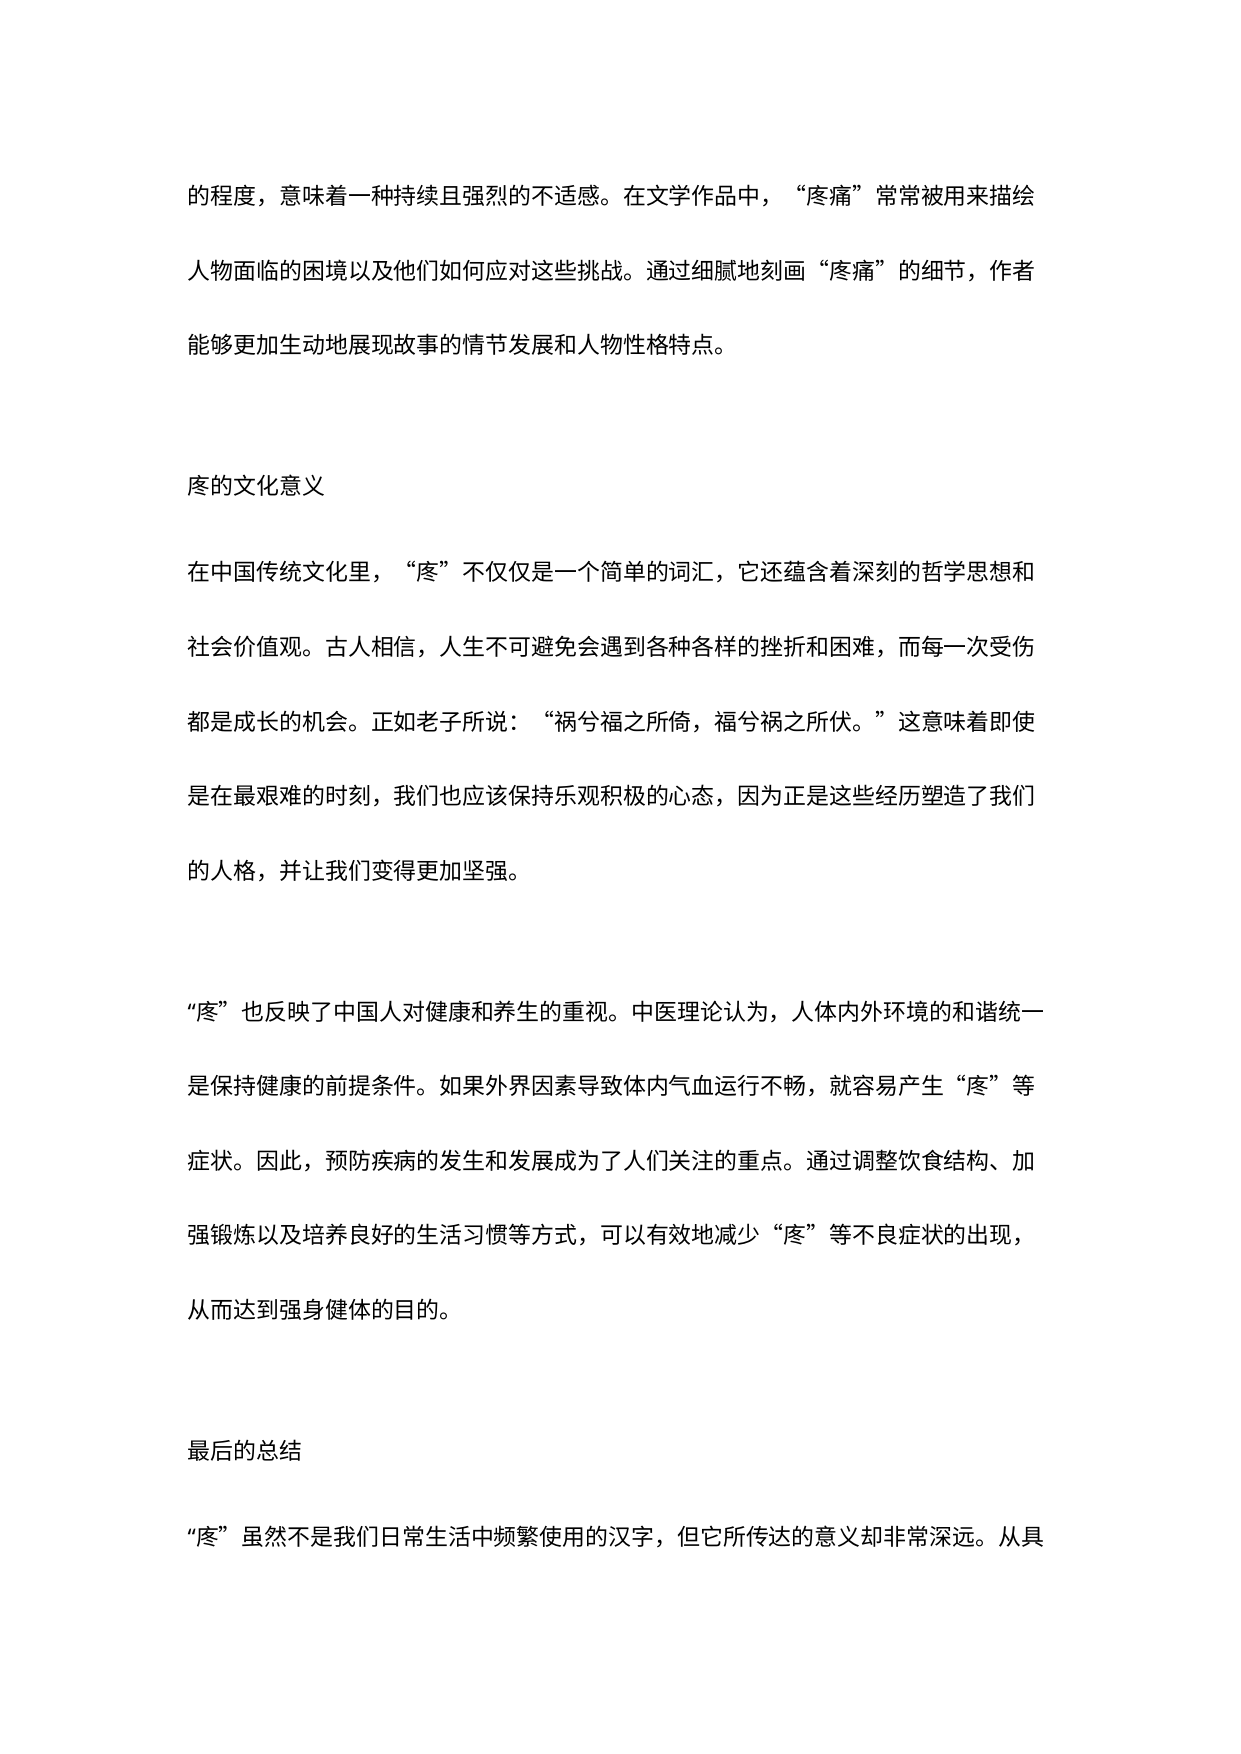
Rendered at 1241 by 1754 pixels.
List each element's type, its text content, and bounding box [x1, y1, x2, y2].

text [187, 1503, 1053, 1568]
text “庝”也反映了中国人对健康和养生的重视。中医理论认为，人体内外环境的和谐统一是保持健康的前提条件。如果外界因素导致体内气血运行不畅，就容易产生“庝”等症状。因此，预防疾病的发生和发展成为了人们关注的重点。通过调整饮食结构、加强锻炼以及培养良好的生活习惯等方式，可以有效地减少“庝”等不良症状的出现，从而达到强身健体的目的。 [187, 977, 1053, 1341]
text 最后的总结 [187, 1417, 1053, 1482]
text 庝的文化意义 [187, 452, 1053, 517]
text 在中国传统文化里，“庝”不仅仅是一个简单的词汇，它还蕴含着深刻的哲学思想和社会价值观。古人相信，人生不可避免会遇到各种各样的挫折和困难，而每一次受伤都是成长的机会。正如老子所说：“祸兮福之所倚，福兮祸之所伏。”这意味着即使是在最艰难的时刻，我们也应该保持乐观积极的心态，因为正是这些经历塑造了我们的人格，并让我们变得更加坚强。 [187, 538, 1053, 902]
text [187, 162, 1053, 376]
